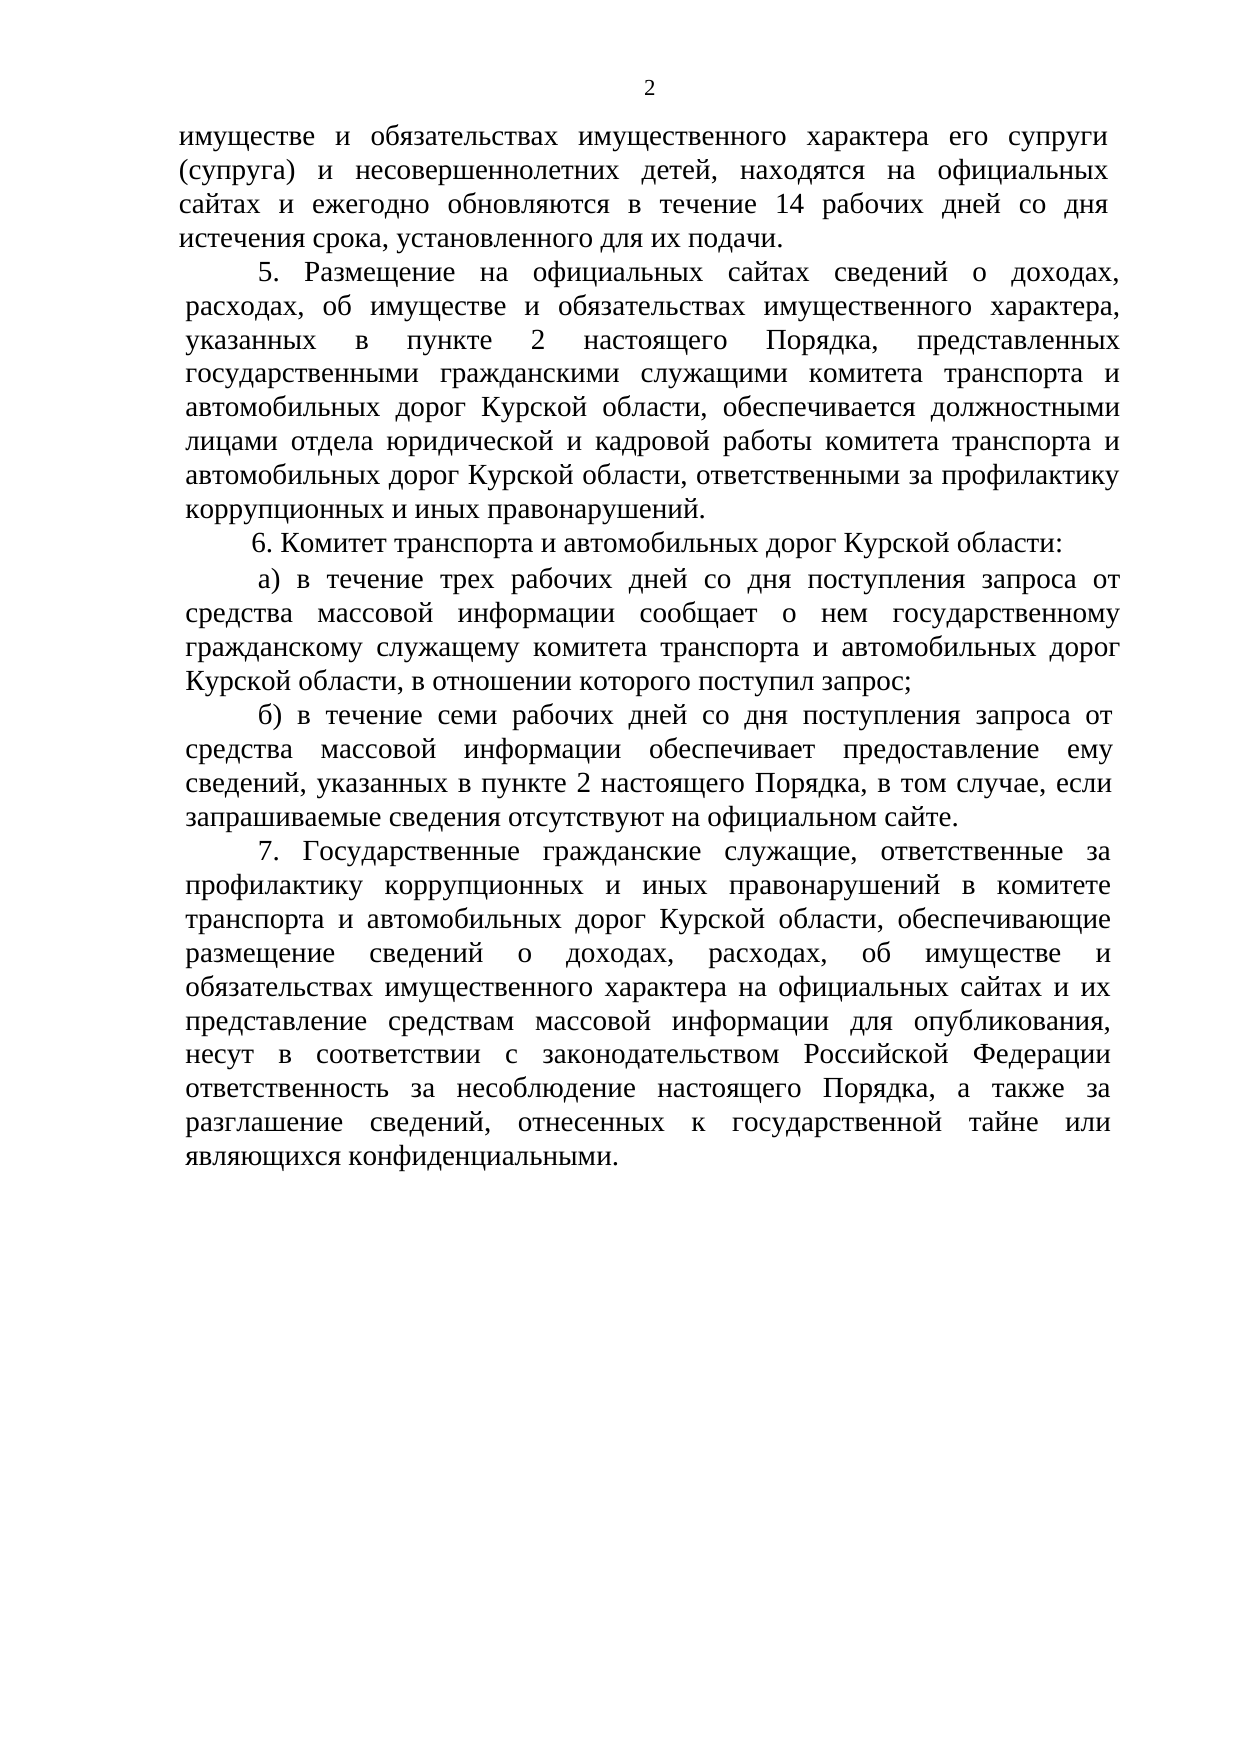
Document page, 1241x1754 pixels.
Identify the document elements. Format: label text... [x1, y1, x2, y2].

text 7. Государственные гражданские служащие, ответственные за профилактику коррупционных и иных правонарушений в комитете транспорта и автомобильных дорог Курской области, обеспечивающие размещение сведений о доходах, расходах, об имуществе и обязательствах имущественного характера на официальных сайтах и их представление средствам массовой информации для опубликования, несут в соответствии с законодательством Российской Федерации ответственность за несоблюдение настоящего Порядка, а также за разглашение сведений, отнесенных к государственной тайне или являющихся конфиденциальными. [185, 833, 1112, 1172]
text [179, 118, 1109, 253]
text 5. Размещение на официальных сайтах сведений о доходах, расходах, об имуществе и обязательствах имущественного характера, указанных в пункте 2 настоящего Порядка, представленных государственными гражданскими служащими комитета транспорта и автомобильных дорог Курской области, обеспечивается должностными лицами отдела юридической и кадровой работы комитета транспорта и автомобильных дорог Курской области, ответственными за профилактику коррупционных и иных правонарушений. [185, 254, 1121, 524]
text 6. Комитет транспорта и автомобильных дорог Курской области: [178, 525, 1103, 559]
text б) в течение семи рабочих дней со дня поступления запроса от средства массовой информации обеспечивает предоставление ему сведений, указанных в пункте 2 настоящего Порядка, в том случае, если запрашиваемые сведения отсутствуют на официальном сайте. [185, 697, 1113, 833]
text а) в течение трех рабочих дней со дня поступления запроса от средства массовой информации сообщает о нем государственному гражданскому служащему комитета транспорта и автомобильных дорог Курской области, в отношении которого поступил запрос; [185, 562, 1121, 697]
